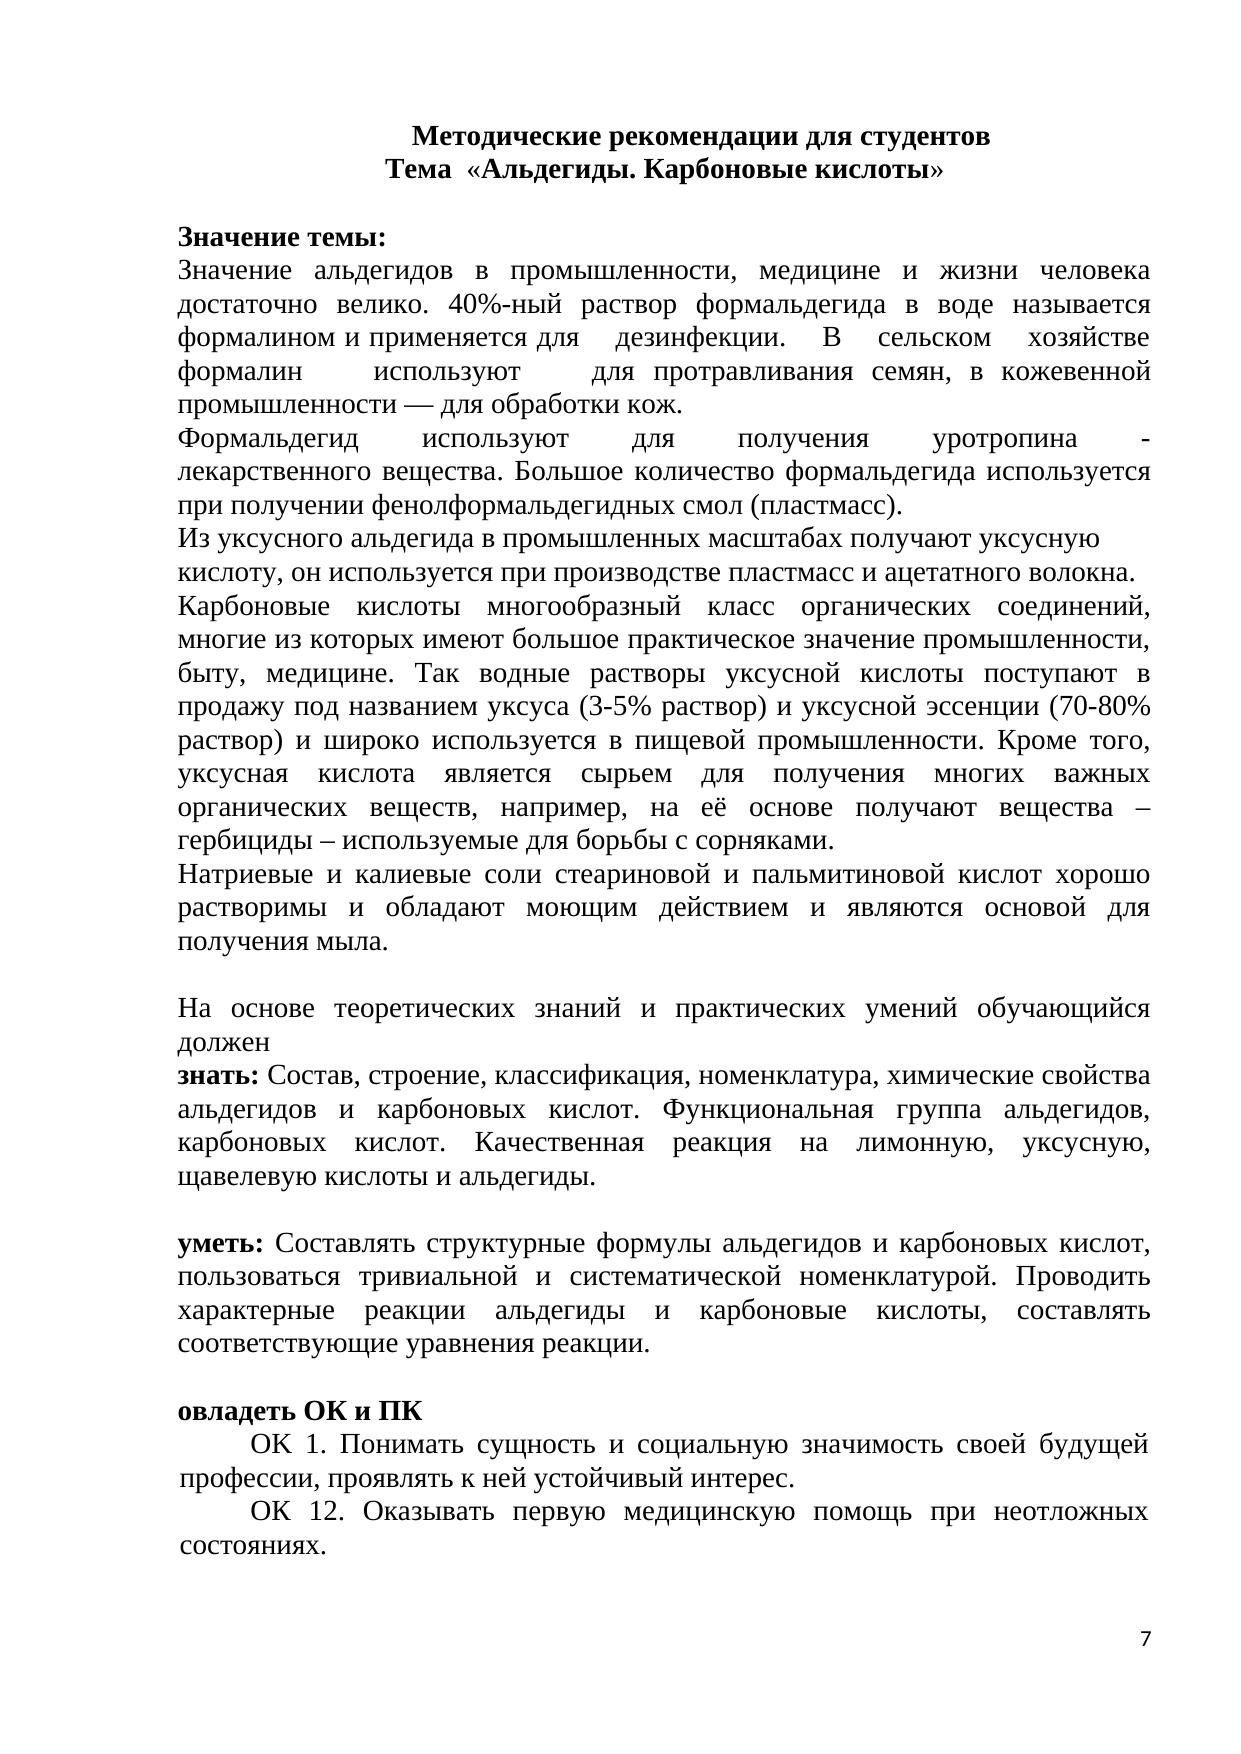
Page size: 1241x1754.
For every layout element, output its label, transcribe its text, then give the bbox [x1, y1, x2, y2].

text Значение темы: [177, 219, 1152, 252]
text овладеть ОК и ПК [177, 1393, 1152, 1426]
text уметь: Составлять структурные формулы альдегидов и карбоновых кислот, пользоваться тривиальной и систематической номенклатурой. Проводить характерные реакции альдегиды и карбоновые кислоты, составлять соответствующие уравнения реакции. [177, 1225, 1152, 1359]
text Тема «Альдегиды. Карбоновые кислоты» [177, 152, 1152, 185]
text Из уксусного альдегида в промышленных масштабах получают уксусную [177, 521, 1152, 554]
text ОК 12. Оказывать первую медицинскую помощь при неотложных состояниях. [179, 1493, 1149, 1560]
text Формальдегид используют для получения уротропина - лекарственного вещества. Большое количество формальдегида используется при получении фенолформальдегидных смол (пластмасс). [177, 420, 1152, 521]
text Карбоновые кислоты многообразный класс органических соединений, многие из которых имеют большое практическое значение промышленности, быту, медицине. Так водные растворы уксусной кислоты поступают в продажу под названием уксуса (3-5% раствор) и уксусной эссенции (70-80% раствор) и широко используется в пищевой промышленности. Кроме того, уксусная кислота является сырьем для получения многих важных органических веществ, например, на её основе получают вещества – гербициды – используемые для борьбы с сорняками. [177, 588, 1152, 856]
text кислоту, он используется при производстве пластмасс и ацетатного волокна. [177, 554, 1152, 588]
text OK 1. Понимать сущность и социальную значимость своей будущей профессии, проявлять к ней устойчивый интерес. [179, 1426, 1149, 1493]
text Методические рекомендации для студентов [251, 118, 1152, 152]
text На основе теоретических знаний и практических умений обучающийся должен [177, 990, 1152, 1057]
text Значение альдегидов в промышленности, медицине и жизни человека достаточно велико. 40%-ный раствор формальдегида в воде называется формалином и применяется для дезинфекции. В сельском хозяйстве формалин используют для протравливания семян, в кожевенной промышленности — для обработки кож. [177, 252, 1152, 420]
text знать: Состав, строение, классификация, номенклатура, химические свойства альдегидов и карбоновых кислот. Функциональная группа альдегидов, карбоновых кислот. Качественная реакция на лимонную, уксусную, щавелевую кислоты и альдегиды. [177, 1057, 1152, 1191]
text Натриевые и калиевые соли стеариновой и пальмитиновой кислот хорошо растворимы и обладают моющим действием и являются основой для получения мыла. [177, 856, 1152, 957]
